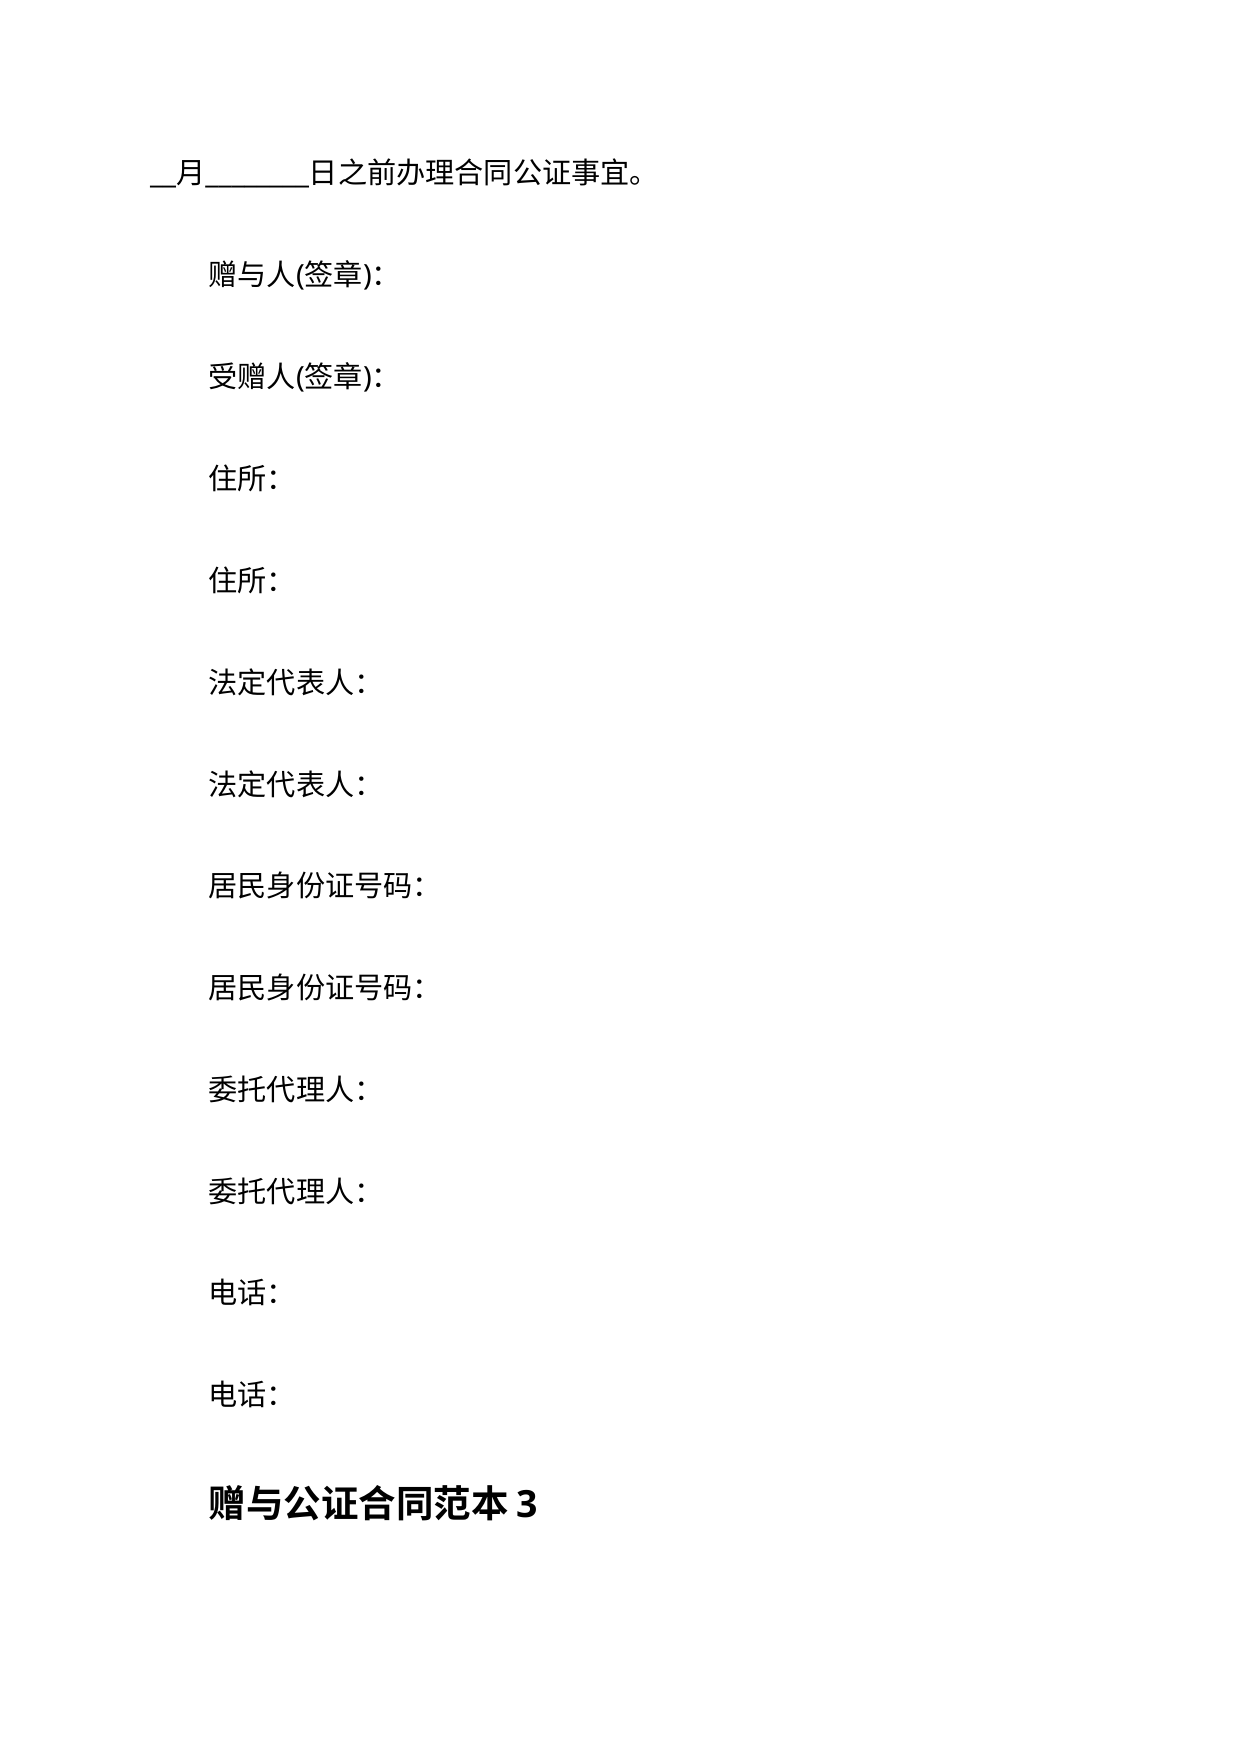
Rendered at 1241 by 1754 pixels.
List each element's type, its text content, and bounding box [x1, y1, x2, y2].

text 居民身份证号码： [150, 863, 1090, 905]
text 受赠人(签章)： [150, 354, 1090, 396]
text 赠与公证合同范本3 [150, 1474, 1090, 1528]
text 法定代表人： [150, 761, 1090, 803]
text 住所： [150, 456, 1090, 498]
text 赠与人(签章)： [150, 252, 1090, 294]
text 法定代表人： [150, 659, 1090, 702]
text 居民身份证号码： [150, 965, 1090, 1007]
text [150, 150, 1090, 192]
text 委托代理人： [150, 1067, 1090, 1109]
text 电话： [150, 1270, 1090, 1312]
text 委托代理人： [150, 1168, 1090, 1211]
text 住所： [150, 558, 1090, 600]
text 电话： [150, 1372, 1090, 1414]
